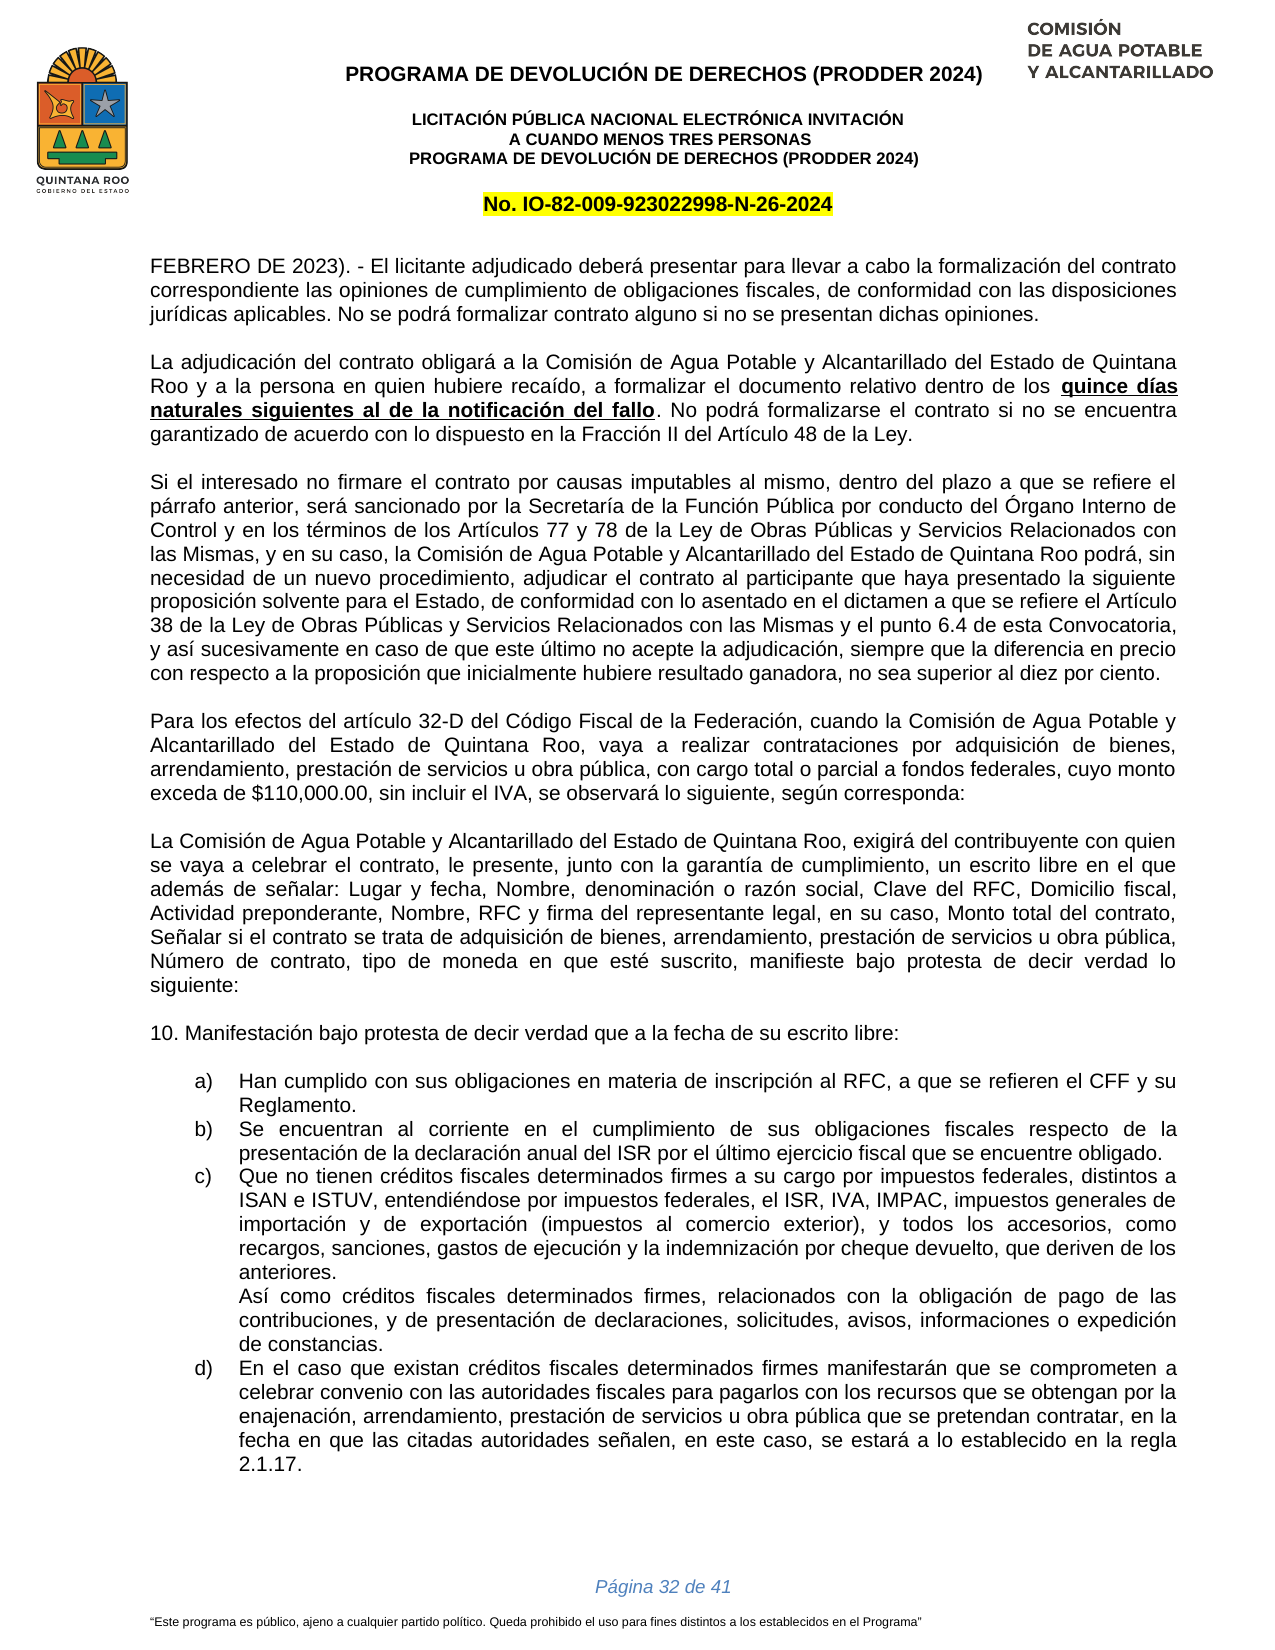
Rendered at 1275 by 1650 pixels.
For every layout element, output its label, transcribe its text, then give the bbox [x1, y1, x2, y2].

text Para los efectos del artículo 32-D del Código Fiscal de la Federación, cuando la Comisión de Agua Potable y Alcantarillado del Estado de Quintana Roo, vaya a realizar contrataciones por adquisición de bienes, arrendamiento, prestación de servicios u obra pública, con cargo total o parcial a fondos federales, cuyo monto exceda de $110,000.00, sin incluir el IVA, se observará lo siguiente, según corresponda: [150, 709, 1178, 805]
text La adjudicación del contrato obligará a la Comisión de Agua Potable y Alcantarillado del Estado de Quintana Roo y a la persona en quien hubiere recaído, a formalizar el documento relativo dentro de los quince días naturales siguientes al de la notificación del fallo. No podrá formalizarse el contrato si no se encuentra garantizado de acuerdo con lo dispuesto en la Fracción II del Artículo 48 de la Ley. [150, 350, 1178, 446]
text a) Han cumplido con sus obligaciones en materia de inscripción al RFC, a que se refieren el CFF y su Reglamento. [194, 1068, 1178, 1116]
text d) En el caso que existan créditos fiscales determinados firmes manifestarán que se comprometen a celebrar convenio con las autoridades fiscales para pagarlos con los recursos que se obtengan por la enajenación, arrendamiento, prestación de servicios u obra pública que se pretendan contratar, en la fecha en que las citadas autoridades señalen, en este caso, se estará a lo establecido en la regla 2.1.17. [194, 1356, 1178, 1476]
picture [18, 37, 150, 205]
picture [1020, 17, 1219, 83]
text b) Se encuentran al corriente en el cumplimiento de sus obligaciones fiscales respecto de la presentación de la declaración anual del ISR por el último ejercicio fiscal que se encuentre obligado. [194, 1116, 1178, 1164]
text Si el interesado no firmare el contrato por causas imputables al mismo, dentro del plazo a que se refiere el párrafo anterior, será sancionado por la Secretaría de la Función Pública por conducto del Órgano Interno de Control y en los términos de los Artículos 77 y 78 de la Ley de Obras Públicas y Servicios Relacionados con las Mismas, y en su caso, la Comisión de Agua Potable y Alcantarillado del Estado de Quintana Roo podrá, sin necesidad de un nuevo procedimiento, adjudicar el contrato al participante que haya presentado la siguiente proposición solvente para el Estado, de conformidad con lo asentado en el dictamen a que se refiere el Artículo 38 de la Ley de Obras Públicas y Servicios Relacionados con las Mismas y el punto 6.4 de esta Convocatoria, y así sucesivamente en caso de que este último no acepte la adjudicación, siempre que la diferencia en precio con respecto a la proposición que inicialmente hubiere resultado ganadora, no sea superior al diez por ciento. [150, 469, 1178, 685]
text 10. Manifestación bajo protesta de decir verdad que a la fecha de su escrito libre: [150, 1021, 1178, 1044]
text c) Que no tienen créditos fiscales determinados firmes a su cargo por impuestos federales, distintos a ISAN e ISTUV, entendiéndose por impuestos federales, el ISR, IVA, IMPAC, impuestos generales de importación y de exportación (impuestos al comercio exterior), y todos los accesorios, como recargos, sanciones, gastos de ejecución y la indemnización por cheque devuelto, que deriven de los anteriores. [194, 1164, 1178, 1284]
text La Comisión de Agua Potable y Alcantarillado del Estado de Quintana Roo, exigirá del contribuyente con quien se vaya a celebrar el contrato, le presente, junto con la garantía de cumplimiento, un escrito libre en el que además de señalar: Lugar y fecha, Nombre, denominación o razón social, Clave del RFC, Domicilio fiscal, Actividad preponderante, Nombre, RFC y firma del representante legal, en su caso, Monto total del contrato, Señalar si el contrato se trata de adquisición de bienes, arrendamiento, prestación de servicios u obra pública, Número de contrato, tipo de moneda en que esté suscrito, manifieste bajo protesta de decir verdad lo siguiente: [150, 829, 1178, 997]
text Así como créditos fiscales determinados firmes, relacionados con la obligación de pago de las contribuciones, y de presentación de declaraciones, solicitudes, avisos, informaciones o expedición de constancias. [194, 1284, 1178, 1356]
